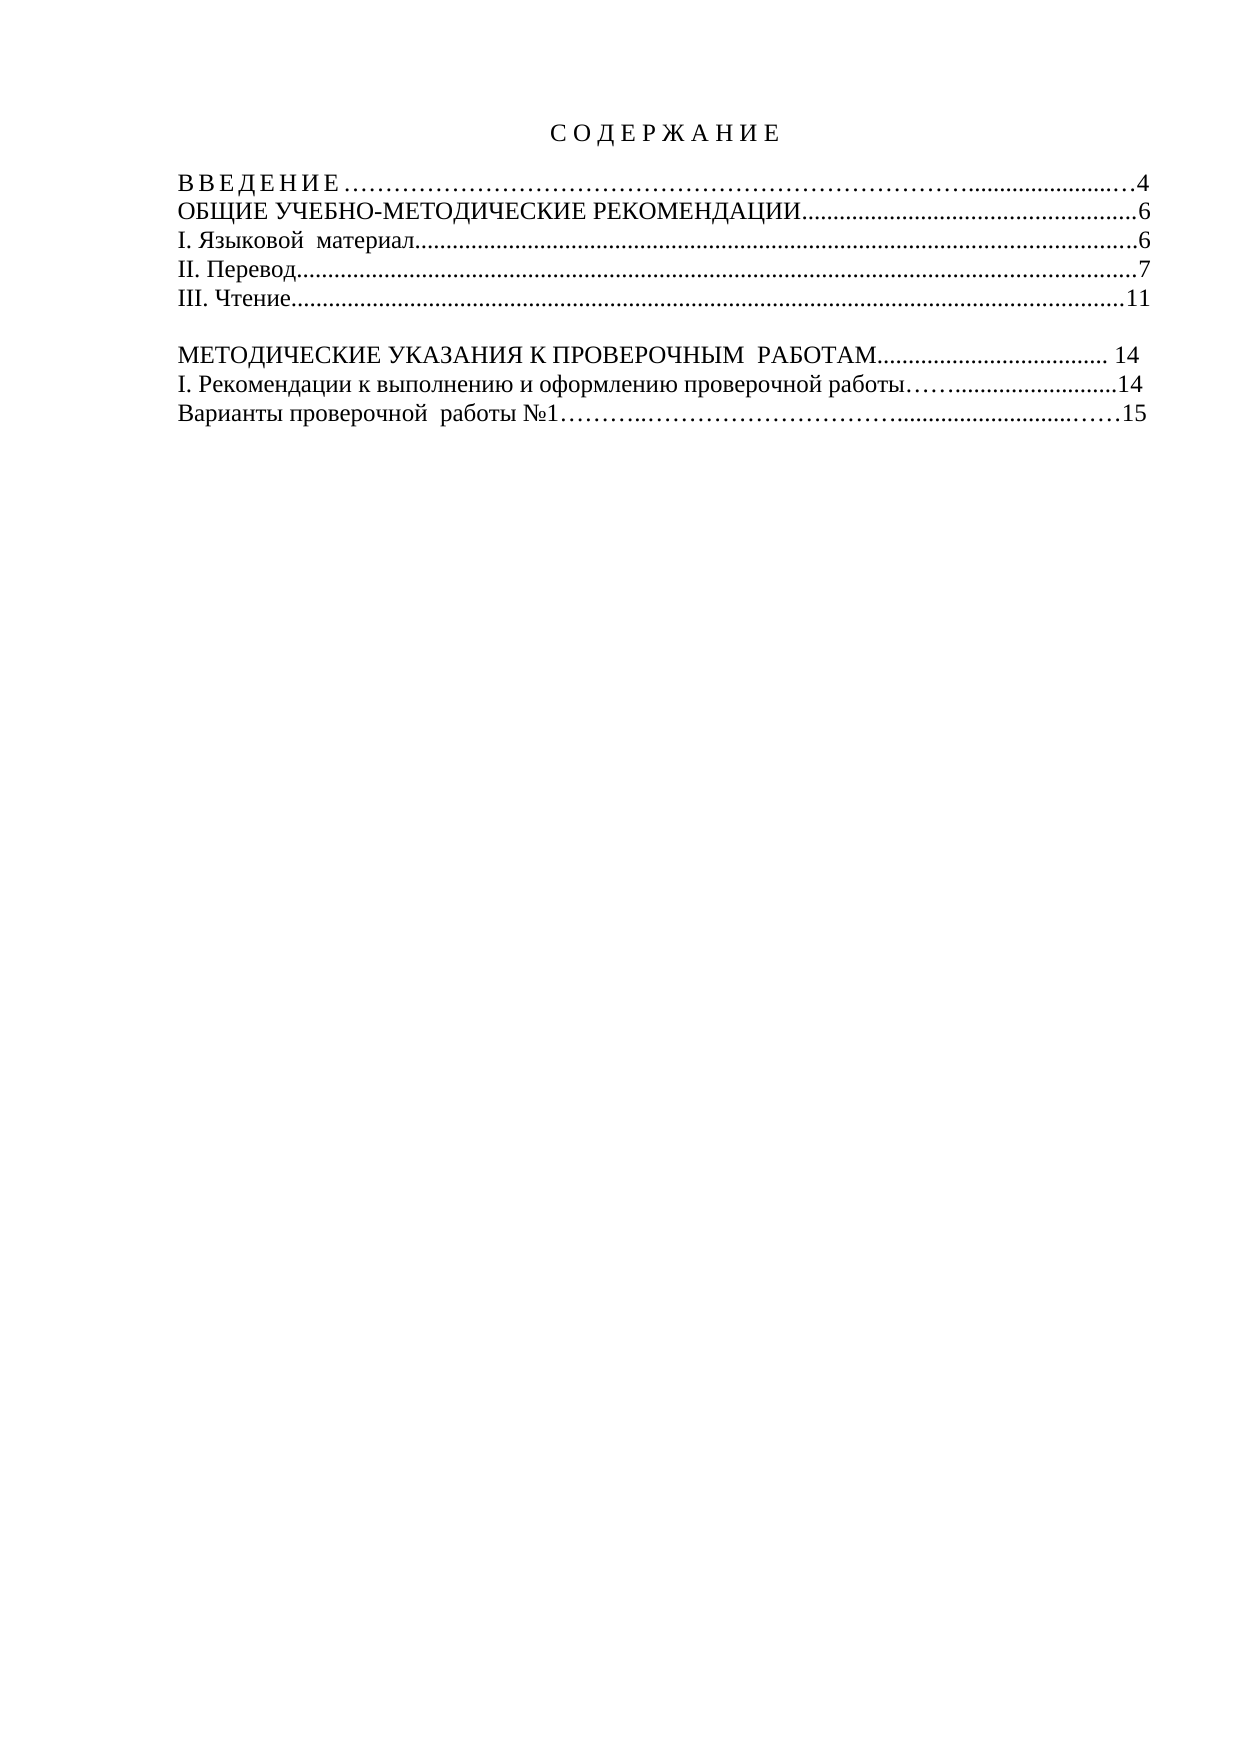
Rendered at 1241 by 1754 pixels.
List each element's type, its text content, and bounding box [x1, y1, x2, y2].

text ОБЩИЕ УЧЕБНО-МЕТОДИЧЕСКИЕ РЕКОМЕНДАЦИИ 6 [177, 196, 1152, 225]
text II. Перевод 7 [177, 254, 1152, 283]
text III. Чтение 11 [177, 283, 1152, 311]
text МЕТОДИЧЕСКИЕ УКАЗАНИЯ К ПРОВЕРОЧНЫМ РАБОТАМ..................................... 14 [177, 340, 1152, 369]
text СОДЕРЖАНИЕ [177, 118, 1152, 147]
text ВВЕДЕНИЕ………………………………………………………………….......................…4 [177, 168, 1152, 196]
text I. Языковой материал ..6 [177, 225, 1152, 254]
text I. Рекомендации к выполнению и оформлению проверочной работы……..........................14 [177, 369, 1152, 398]
text Варианты проверочной работы №1………..…………………………............................……15 [177, 398, 1152, 426]
